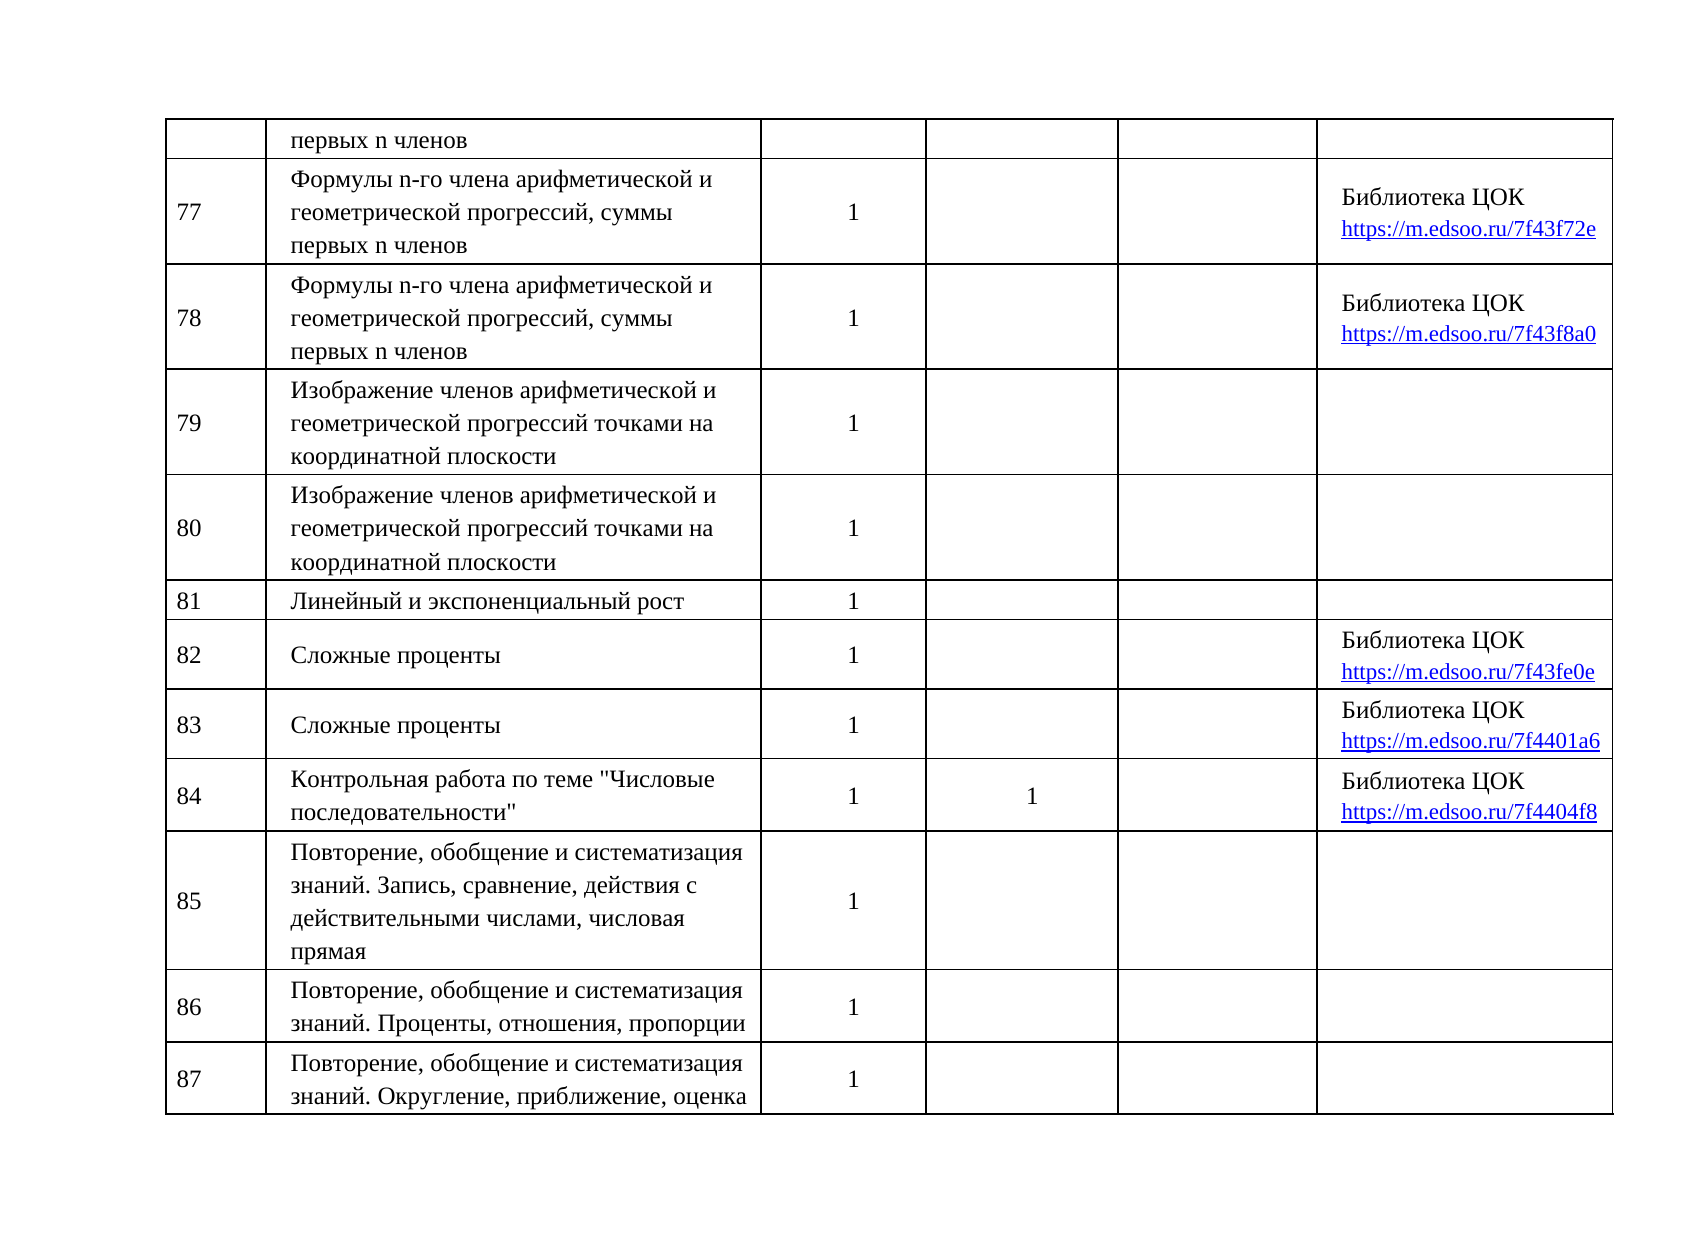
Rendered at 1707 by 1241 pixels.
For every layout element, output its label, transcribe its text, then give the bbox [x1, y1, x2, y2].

table_cell 76 [167, 120, 265, 157]
table_cell 1 [762, 159, 925, 263]
table_cell [927, 370, 1117, 474]
table_cell 1 [927, 759, 1117, 830]
table_cell Библиотека ЦОК https://m.edsoo.ru/7f43fe0e [1318, 620, 1612, 688]
table_cell [1119, 690, 1316, 758]
table_cell 1 [762, 970, 925, 1041]
table_cell 84 [167, 759, 265, 830]
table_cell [267, 159, 760, 263]
table_cell [1119, 1043, 1316, 1113]
table_cell 83 [167, 690, 265, 758]
table_cell [927, 690, 1117, 758]
table_cell [927, 581, 1117, 618]
table_cell [927, 970, 1117, 1041]
table_cell [1119, 832, 1316, 968]
table_cell [927, 1043, 1117, 1113]
table_cell [1318, 370, 1612, 474]
table_cell [1119, 620, 1316, 688]
table_cell Повторение, обобщение и систематизация знаний. Округление, приближение, оценка [267, 1043, 760, 1113]
table_cell [1119, 120, 1316, 157]
table_cell [1119, 759, 1316, 830]
table_cell 1 [762, 581, 925, 618]
table_cell Библиотека ЦОК https://m.edsoo.ru/7f43f72e [1318, 159, 1612, 263]
table_cell 78 [167, 265, 265, 368]
table_cell 1 [762, 475, 925, 579]
table_cell [1119, 581, 1316, 618]
table_cell Повторение, обобщение и систематизация знаний. Запись, сравнение, действия с действительными числами, числовая прямая [267, 832, 760, 968]
table_cell Изображение членов арифметической и геометрической прогрессий точками на координатной плоскости [267, 370, 760, 474]
table_cell [1318, 1043, 1612, 1113]
table_cell [1318, 970, 1612, 1041]
table_cell Повторение, обобщение и систематизация знаний. Проценты, отношения, пропорции [267, 970, 760, 1041]
table_cell Контрольная работа по теме "Числовые последовательности" [267, 759, 760, 830]
table_cell [1119, 970, 1316, 1041]
table_cell [927, 265, 1117, 368]
table_cell 81 [167, 581, 265, 618]
table_cell 1 [762, 1043, 925, 1113]
table_cell [1119, 159, 1316, 263]
table_cell Сложные проценты [267, 620, 760, 688]
table_cell 1 [762, 690, 925, 758]
table_cell 1 [762, 620, 925, 688]
table_cell [1318, 475, 1612, 579]
table_cell 1 [762, 265, 925, 368]
table_cell 87 [167, 1043, 265, 1113]
table_cell Библиотека ЦОК https://m.edsoo.ru/7f4401a6 [1318, 690, 1612, 758]
table_cell Сложные проценты [267, 690, 760, 758]
table_cell 85 [167, 832, 265, 968]
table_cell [1318, 120, 1612, 157]
table_cell 1 [762, 759, 925, 830]
table_cell [927, 475, 1117, 579]
table_cell 77 [167, 159, 265, 263]
table_cell 79 [167, 370, 265, 474]
table_cell 82 [167, 620, 265, 688]
table_cell [1318, 581, 1612, 618]
table_cell [927, 620, 1117, 688]
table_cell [267, 120, 760, 157]
table_cell Библиотека ЦОК https://m.edsoo.ru/7f4404f8 [1318, 759, 1612, 830]
table_cell 1 [762, 120, 925, 157]
table_cell [927, 159, 1117, 263]
table_cell [1119, 370, 1316, 474]
table_cell 80 [167, 475, 265, 579]
table_cell [1119, 265, 1316, 368]
table_cell Линейный и экспоненциальный рост [267, 581, 760, 618]
table_cell [927, 120, 1117, 157]
table_cell [927, 832, 1117, 968]
table_cell 1 [762, 370, 925, 474]
table_cell 1 [762, 832, 925, 968]
table_cell 86 [167, 970, 265, 1041]
table_cell Формулы n-го члена арифметической и геометрической прогрессий, суммы первых n членов [267, 265, 760, 368]
table_cell [1119, 475, 1316, 579]
table_cell Библиотека ЦОК https://m.edsoo.ru/7f43f8a0 [1318, 265, 1612, 368]
table_cell [1318, 832, 1612, 968]
table_cell Изображение членов арифметической и геометрической прогрессий точками на координатной плоскости [267, 475, 760, 579]
